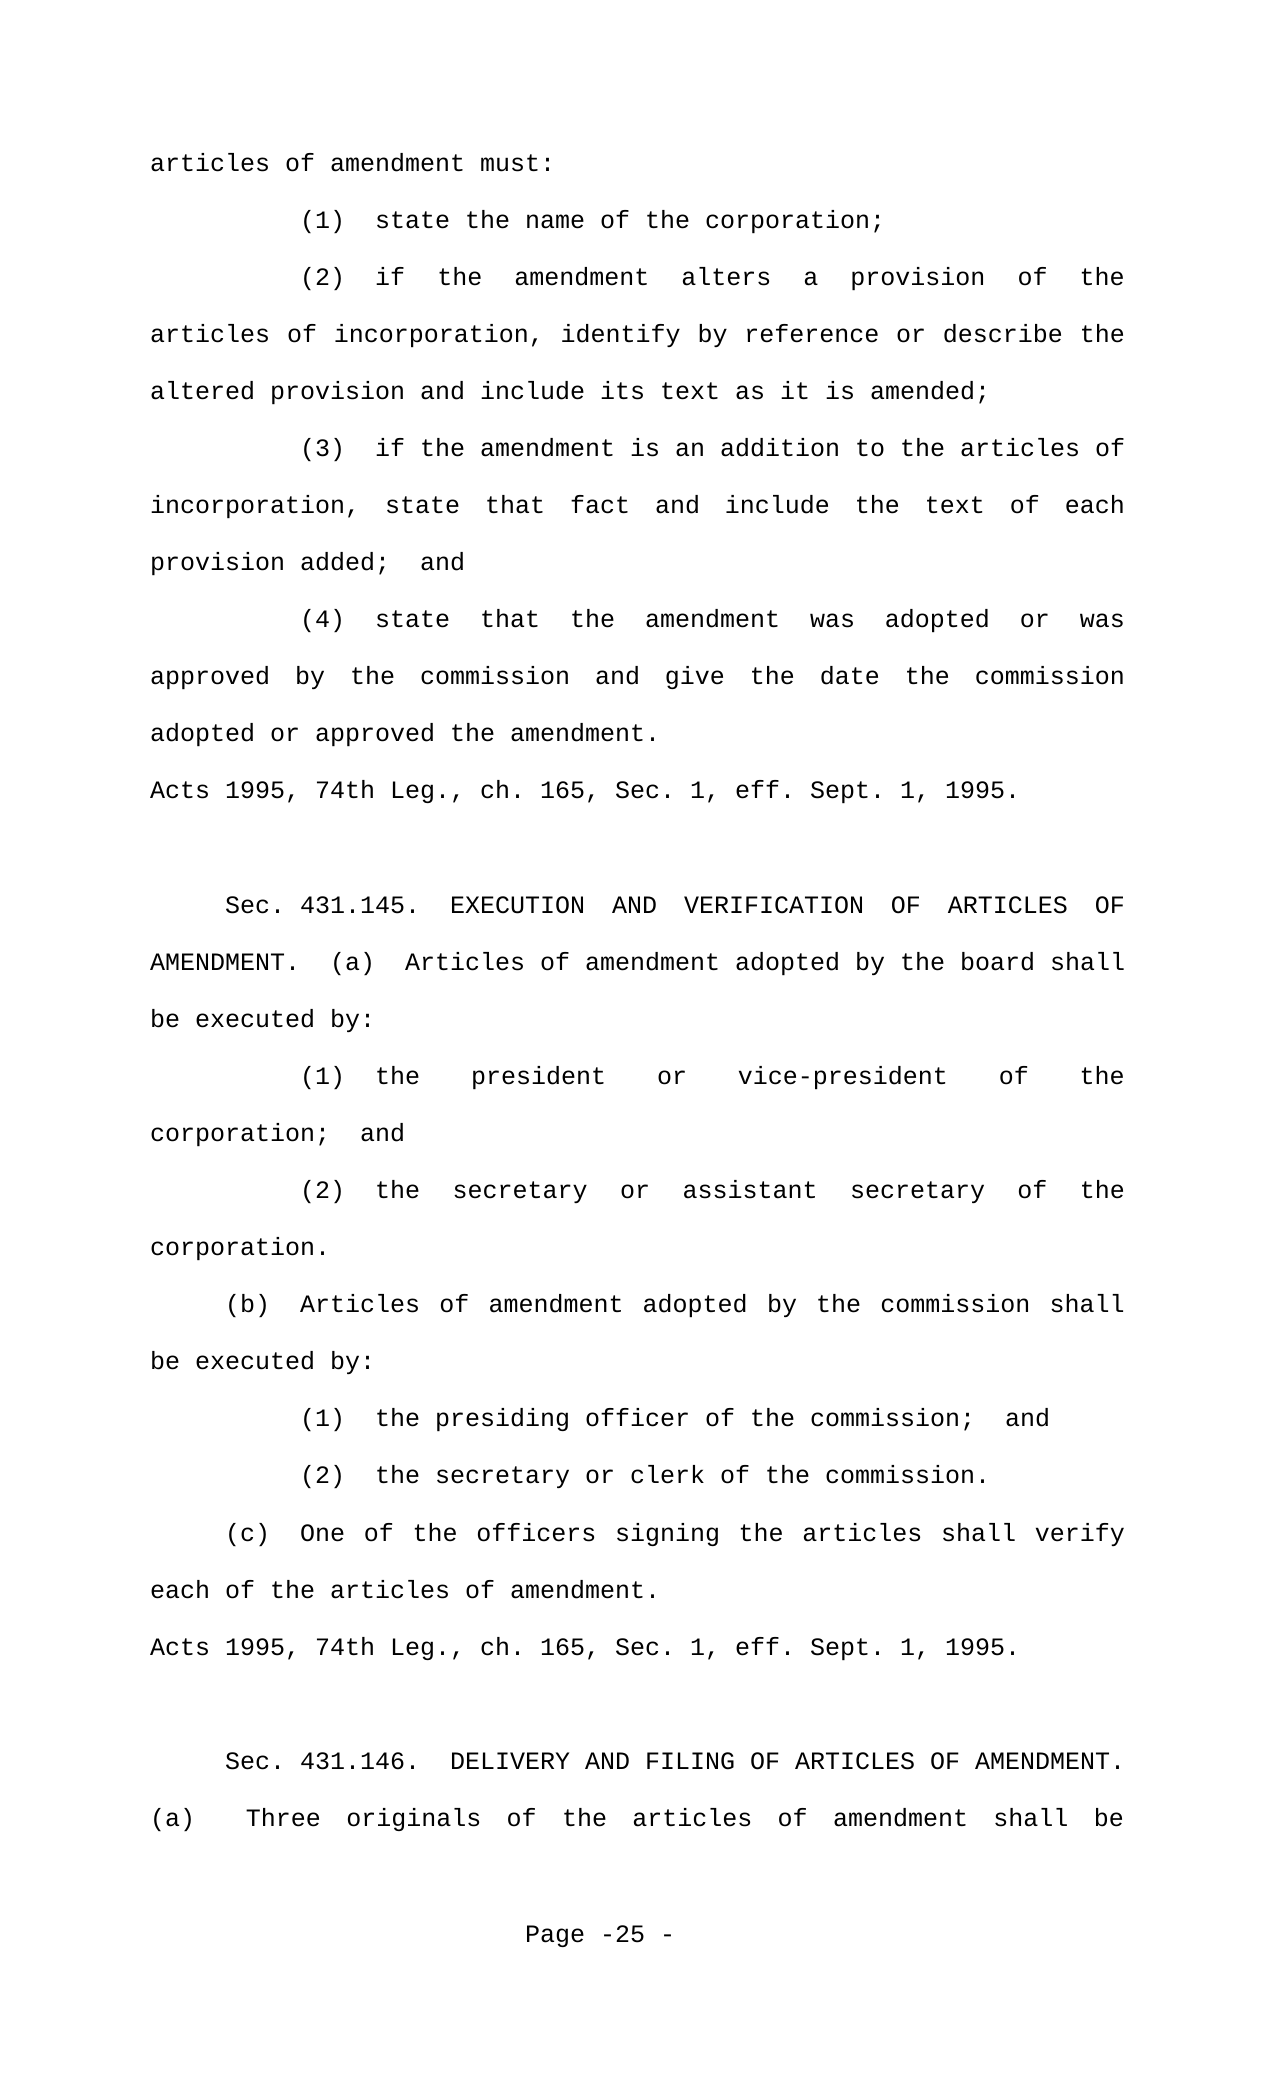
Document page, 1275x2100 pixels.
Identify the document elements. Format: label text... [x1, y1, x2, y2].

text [150, 150, 1125, 178]
text (3) if the amendment is an addition to the articles of incorporation, state that fact and include the text of each provision added; and [150, 435, 1125, 578]
text (4) state that the amendment was adopted or was approved by the commission and give the date the commission adopted or approved the amendment. [150, 607, 1125, 749]
text (b) Articles of amendment adopted by the commission shall be executed by: [150, 1292, 1125, 1377]
text Acts 1995, 74th Leg., ch. 165, Sec. 1, eff. Sept. 1, 1995. [150, 1634, 1125, 1663]
text (1) state the name of the corporation; [150, 207, 1125, 236]
text (1) the presiding officer of the commission; and [150, 1406, 1125, 1434]
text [150, 1748, 1125, 1834]
text (2) if the amendment alters a provision of the articles of incorporation, identify by reference or describe the altered provision and include its text as it is amended; [150, 264, 1125, 407]
text (1) the president or vice-president of the corporation; and [150, 1063, 1125, 1149]
text Acts 1995, 74th Leg., ch. 165, Sec. 1, eff. Sept. 1, 1995. [150, 778, 1125, 806]
text Sec. 431.145. EXECUTION AND VERIFICATION OF ARTICLES OF AMENDMENT. (a) Articles of amendment adopted by the board shall be executed by: [150, 892, 1125, 1035]
text (c) One of the officers signing the articles shall verify each of the articles of amendment. [150, 1520, 1125, 1606]
text (2) the secretary or clerk of the commission. [150, 1463, 1125, 1491]
text (2) the secretary or assistant secretary of the corporation. [150, 1177, 1125, 1263]
